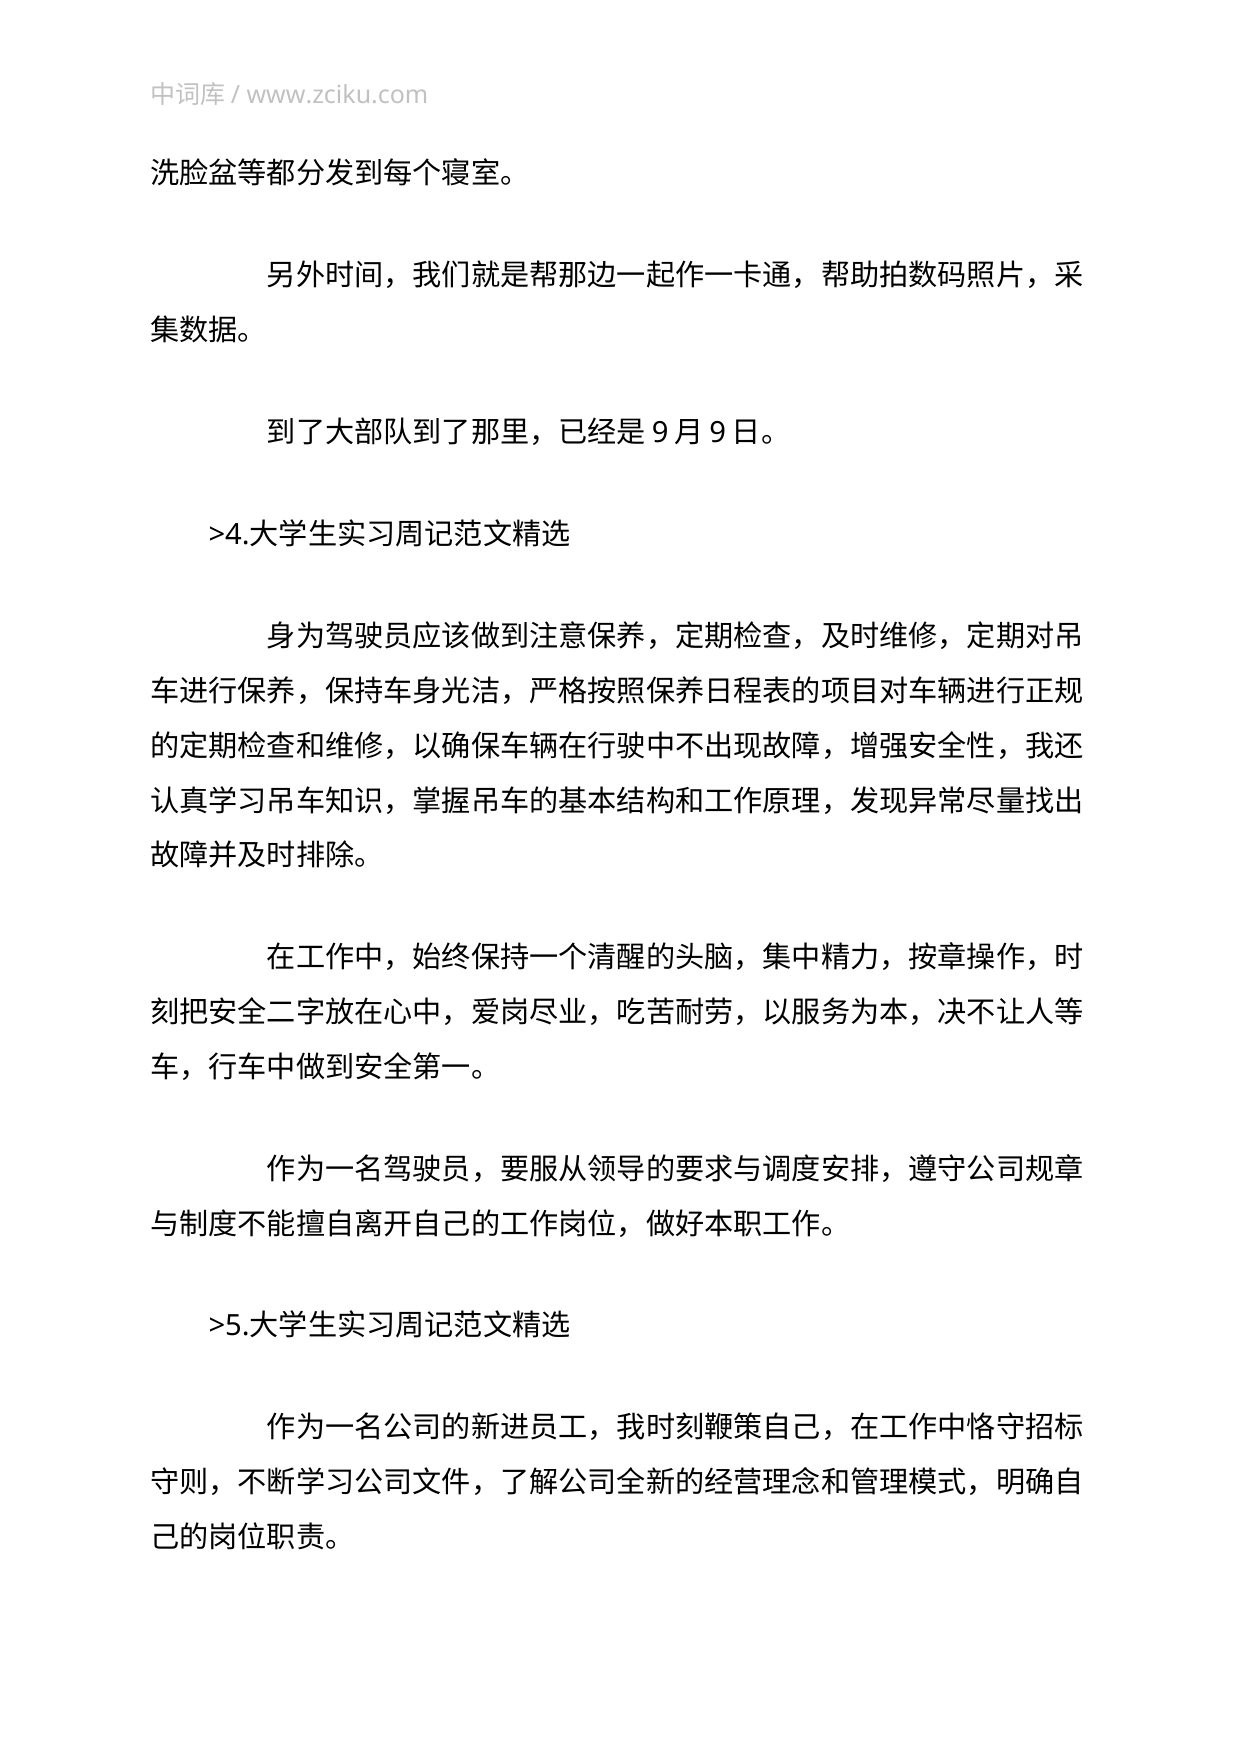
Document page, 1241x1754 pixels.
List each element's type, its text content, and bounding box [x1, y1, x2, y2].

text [150, 150, 1090, 192]
text 到了大部队到了那里，已经是9月9日。 [150, 408, 1090, 451]
text 作为一名驾驶员，要服从领导的要求与调度安排，遵守公司规章与制度不能擅自离开自己的工作岗位，做好本职工作。 [150, 1145, 1090, 1242]
text >5.大学生实习周记范文精选 [150, 1302, 1090, 1344]
text >4.大学生实习周记范文精选 [150, 510, 1090, 553]
text 另外时间，我们就是帮那边一起作一卡通，帮助拍数码照片，采集数据。 [150, 252, 1090, 349]
text 作为一名公司的新进员工，我时刻鞭策自己，在工作中恪守招标守则，不断学习公司文件，了解公司全新的经营理念和管理模式，明确自己的岗位职责。 [150, 1404, 1090, 1556]
text 在工作中，始终保持一个清醒的头脑，集中精力，按章操作，时刻把安全二字放在心中，爱岗尽业，吃苦耐劳，以服务为本，决不让人等车，行车中做到安全第一。 [150, 934, 1090, 1086]
text 身为驾驶员应该做到注意保养，定期检查，及时维修，定期对吊车进行保养，保持车身光洁，严格按照保养日程表的项目对车辆进行正规的定期检查和维修，以确保车辆在行驶中不出现故障，增强安全性，我还认真学习吊车知识，掌握吊车的基本结构和工作原理，发现异常尽量找出故障并及时排除。 [150, 612, 1090, 874]
